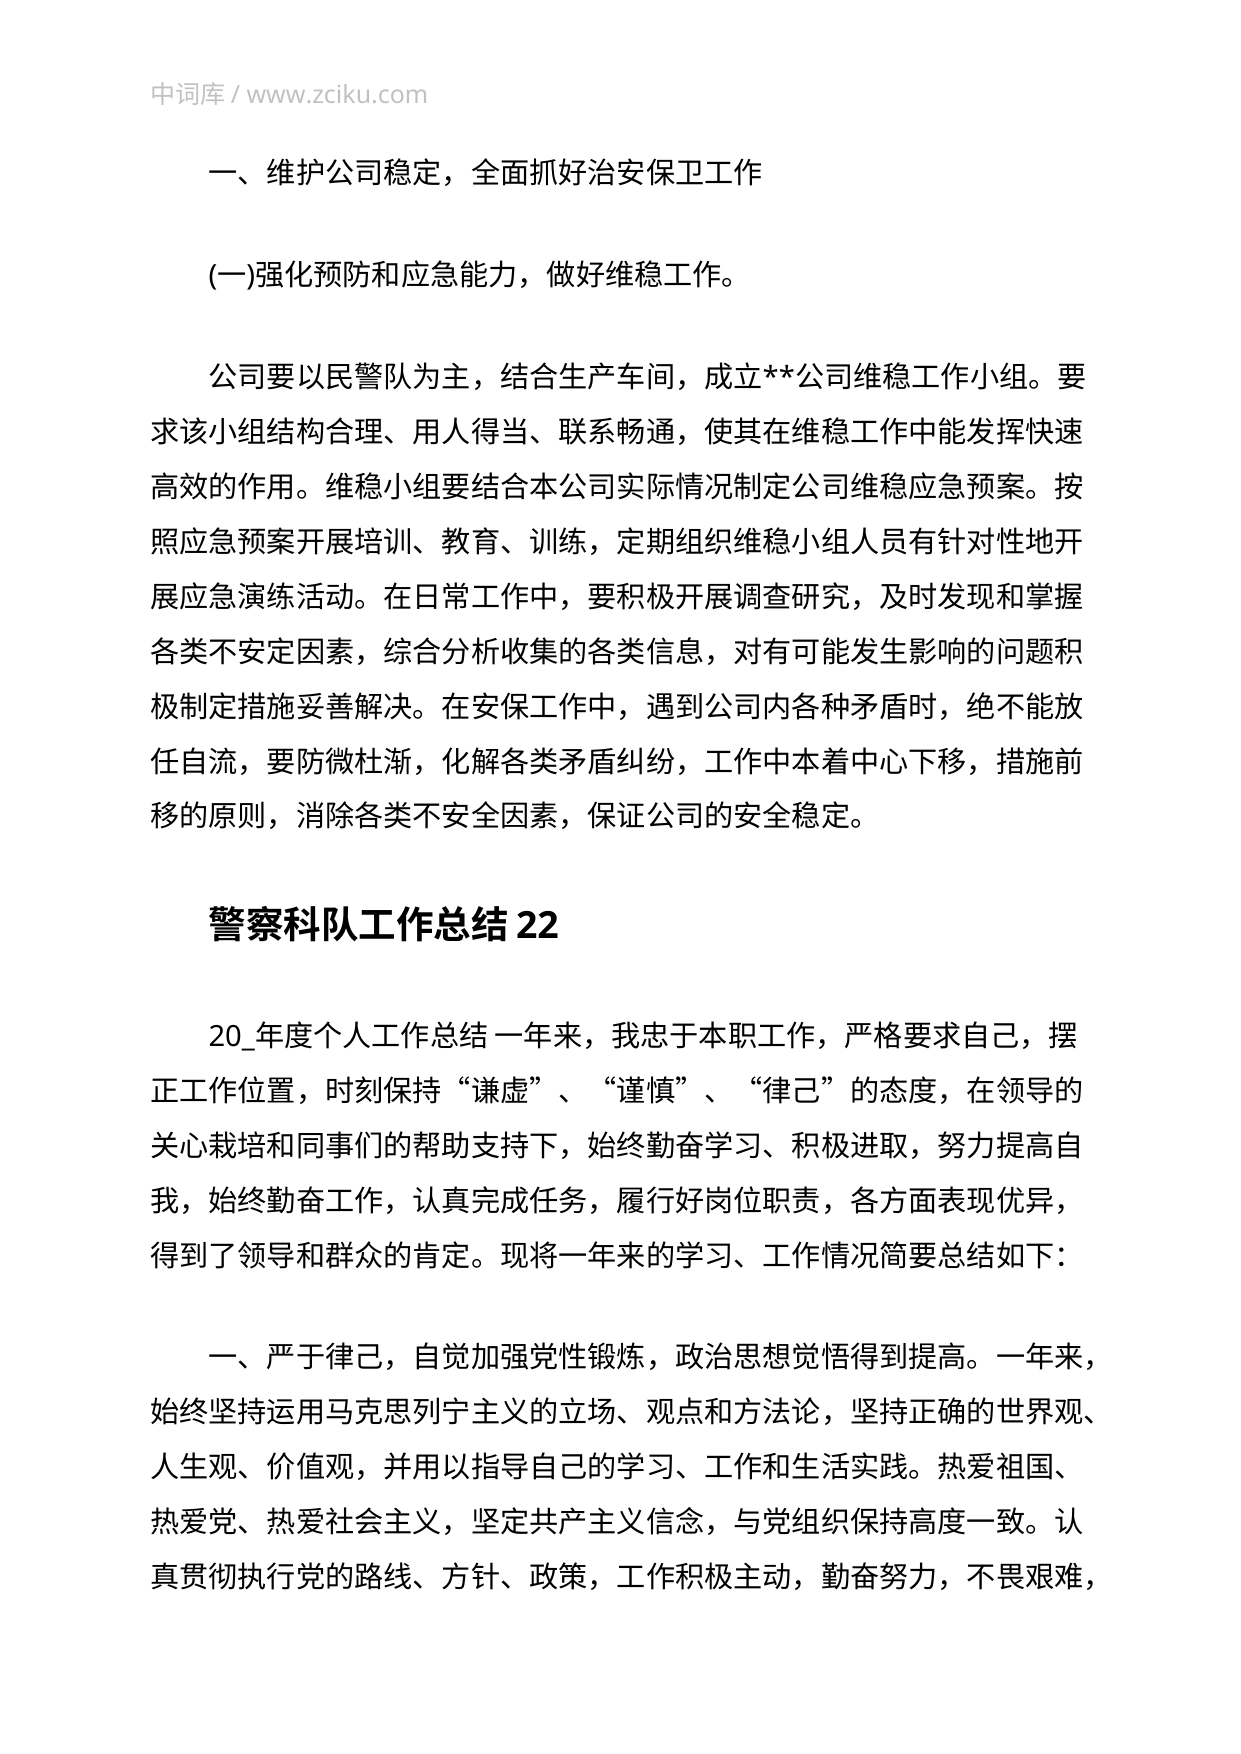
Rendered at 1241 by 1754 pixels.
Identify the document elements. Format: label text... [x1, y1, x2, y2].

text 20_年度个人工作总结 一年来，我忠于本职工作，严格要求自己，摆正工作位置，时刻保持“谦虚”、“谨慎”、“律己”的态度，在领导的关心栽培和同事们的帮助支持下，始终勤奋学习、积极进取，努力提高自我，始终勤奋工作，认真完成任务，履行好岗位职责，各方面表现优异，得到了领导和群众的肯定。现将一年来的学习、工作情况简要总结如下： [150, 1012, 1090, 1274]
text 一、维护公司稳定，全面抓好治安保卫工作 [150, 150, 1090, 192]
text 公司要以民警队为主，结合生产车间，成立**公司维稳工作小组。要求该小组结构合理、用人得当、联系畅通，使其在维稳工作中能发挥快速高效的作用。维稳小组要结合本公司实际情况制定公司维稳应急预案。按照应急预案开展培训、教育、训练，定期组织维稳小组人员有针对性地开展应急演练活动。在日常工作中，要积极开展调查研究，及时发现和掌握各类不安定因素，综合分析收集的各类信息，对有可能发生影响的问题积极制定措施妥善解决。在安保工作中，遇到公司内各种矛盾时，绝不能放任自流，要防微杜渐，化解各类矛盾纠纷，工作中本着中心下移，措施前移的原则，消除各类不安全因素，保证公司的安全稳定。 [150, 354, 1090, 835]
text 警察科队工作总结22 [150, 895, 1090, 949]
text (一)强化预防和应急能力，做好维稳工作。 [150, 252, 1090, 294]
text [150, 1334, 1090, 1596]
